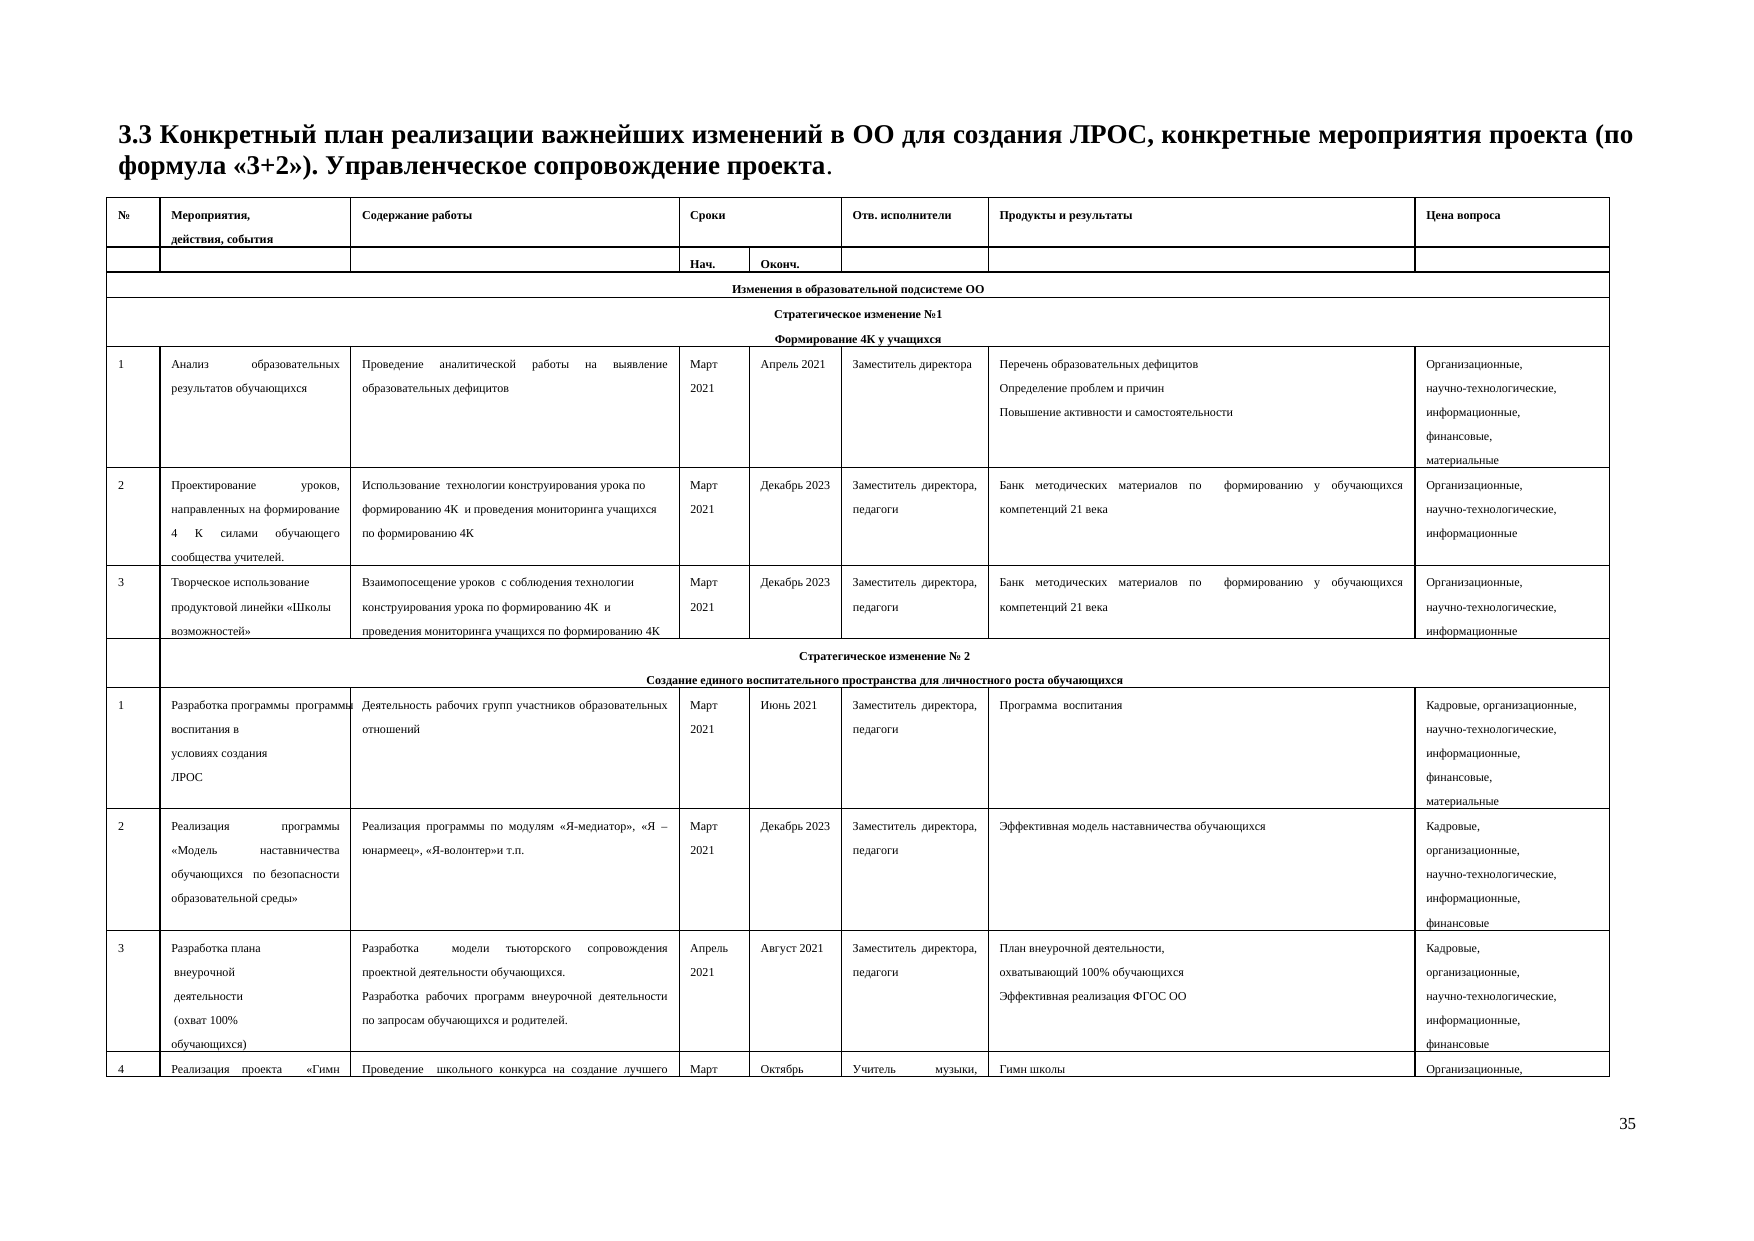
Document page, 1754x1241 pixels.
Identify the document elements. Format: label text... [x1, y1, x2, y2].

table_cell Кадровые, организационные, научно-технологические, информационные, финансовые [1416, 931, 1609, 1051]
table_header Сроки [680, 198, 841, 246]
table_cell [989, 248, 1414, 271]
table_cell Октябрь 2021 [750, 1052, 841, 1076]
table_cell Взаимопосещение уроков с соблюдения технологии конструирования урока по формированию 4К и проведения мониторинга учащихся по формированию 4К [351, 566, 679, 638]
table_header Цена вопроса [1416, 198, 1609, 246]
table_cell Август 2021 [750, 931, 841, 1051]
table_cell Организационные, научно-технологические, информационные [1416, 566, 1609, 638]
table_cell Декабрь 2023 [750, 566, 841, 638]
table_cell Проектирование уроков, направленных на формирование 4 К силами обучающего сообщества учителей. [161, 468, 350, 564]
table_cell Проведение аналитической работы на выявление образовательных дефицитов [351, 347, 679, 467]
table_cell Заместитель директора, педагоги [842, 809, 988, 930]
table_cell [351, 1052, 679, 1076]
table_cell 1 [107, 347, 159, 467]
table_cell Март 2021 [680, 468, 749, 564]
text 3.3 Конкретный план реализации важнейших изменений в ОО для создания ЛРОС, конкретные мероприятия проекта (по формула «3+2»). Управленческое сопровождение проекта. [118, 118, 1636, 180]
table_cell Март 2021 [680, 688, 749, 808]
table_cell Заместитель директора, педагоги [842, 468, 988, 564]
table_cell [107, 639, 159, 687]
table_cell Программа воспитания [989, 688, 1414, 808]
table_cell Организационные, научно-технологические, информационные, финансовые, материальные [1416, 347, 1609, 467]
table_cell [351, 248, 679, 271]
table_cell Деятельность рабочих групп участников образовательных отношений [351, 688, 679, 808]
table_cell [989, 1052, 1414, 1076]
table_cell Нач. [680, 248, 749, 271]
table_cell [107, 248, 159, 271]
table_cell Творческое использование продуктовой линейки «Школы возможностей» [161, 566, 350, 638]
table_cell [161, 248, 350, 271]
table_header № [107, 198, 159, 246]
table_cell Оконч. [750, 248, 841, 271]
table_header Мероприятия, действия, события [161, 198, 350, 246]
table_cell Кадровые, организационные, научно-технологические, информационные, финансовые [1416, 809, 1609, 930]
table_cell Банк методических материалов по формированию у обучающихся компетенций 21 века [989, 468, 1414, 564]
table_cell Кадровые, организационные, научно-технологические, информационные, финансовые, материальные [1416, 688, 1609, 808]
table_cell Июнь 2021 [750, 688, 841, 808]
table_cell Март 2021 [680, 566, 749, 638]
table_cell Апрель 2021 [680, 931, 749, 1051]
table_cell Эффективная модель наставничества обучающихся [989, 809, 1414, 930]
table_cell Разработка модели тьюторского сопровождения проектной деятельности обучающихся. Разработка рабочих программ внеурочной деятельности по запросам обучающихся и родителей. [351, 931, 679, 1051]
table_cell Реализация программы «Модель наставничества обучающихся по безопасности образовательной среды» [161, 809, 350, 930]
table_cell Март 2021 [680, 347, 749, 467]
table_cell Перечень образовательных дефицитов Определение проблем и причин Повышение активности и самостоятельности [989, 347, 1414, 467]
table_cell Стратегическое изменение №1 Формирование 4К у учащихся [107, 298, 1609, 346]
table_cell [1416, 248, 1609, 271]
table_cell 2 [107, 468, 159, 564]
table_cell Заместитель директора [842, 347, 988, 467]
table_cell Заместитель директора, педагоги [842, 566, 988, 638]
table_header Отв. исполнители [842, 198, 988, 246]
table_cell Заместитель директора, педагоги [842, 931, 988, 1051]
table_cell 3 [107, 566, 159, 638]
table_header Продукты и результаты [989, 198, 1414, 246]
table_cell Стратегическое изменение № 2 Создание единого воспитательного пространства для личностного роста обучающихся [161, 639, 1609, 687]
table_cell Разработка программы программы воспитания в условиях создания ЛРОС [161, 688, 350, 808]
table_cell Заместитель директора, педагоги [842, 688, 988, 808]
table_cell Март 2021 [680, 809, 749, 930]
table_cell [161, 1052, 350, 1076]
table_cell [842, 1052, 988, 1076]
table_cell Анализ образовательных результатов обучающихся [161, 347, 350, 467]
table_cell 4 [107, 1052, 159, 1076]
table_cell 2 [107, 809, 159, 930]
table_cell 1 [107, 688, 159, 808]
table_cell Декабрь 2023 [750, 468, 841, 564]
table_header Содержание работы [351, 198, 679, 246]
table_cell Банк методических материалов по формированию у обучающихся компетенций 21 века [989, 566, 1414, 638]
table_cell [1416, 1052, 1609, 1076]
table_cell План внеурочной деятельности, охватывающий 100% обучающихся Эффективная реализация ФГОС ОО [989, 931, 1414, 1051]
table_cell Реализация программы по модулям «Я-медиатор», «Я – юнармеец», «Я-волонтер»и т.п. [351, 809, 679, 930]
table_cell Разработка плана внеурочной деятельности (охват 100% обучающихся) [161, 931, 350, 1051]
table_cell [842, 248, 988, 271]
table_cell Декабрь 2023 [750, 809, 841, 930]
table_cell 3 [107, 931, 159, 1051]
table_cell Март 2021 [680, 1052, 749, 1076]
table_cell Апрель 2021 [750, 347, 841, 467]
table_cell Организационные, научно-технологические, информационные [1416, 468, 1609, 564]
table_cell Использование технологии конструирования урока по формированию 4К и проведения мониторинга учащихся по формированию 4К [351, 468, 679, 564]
table_cell Изменения в образовательной подсистеме ОО [107, 273, 1609, 297]
